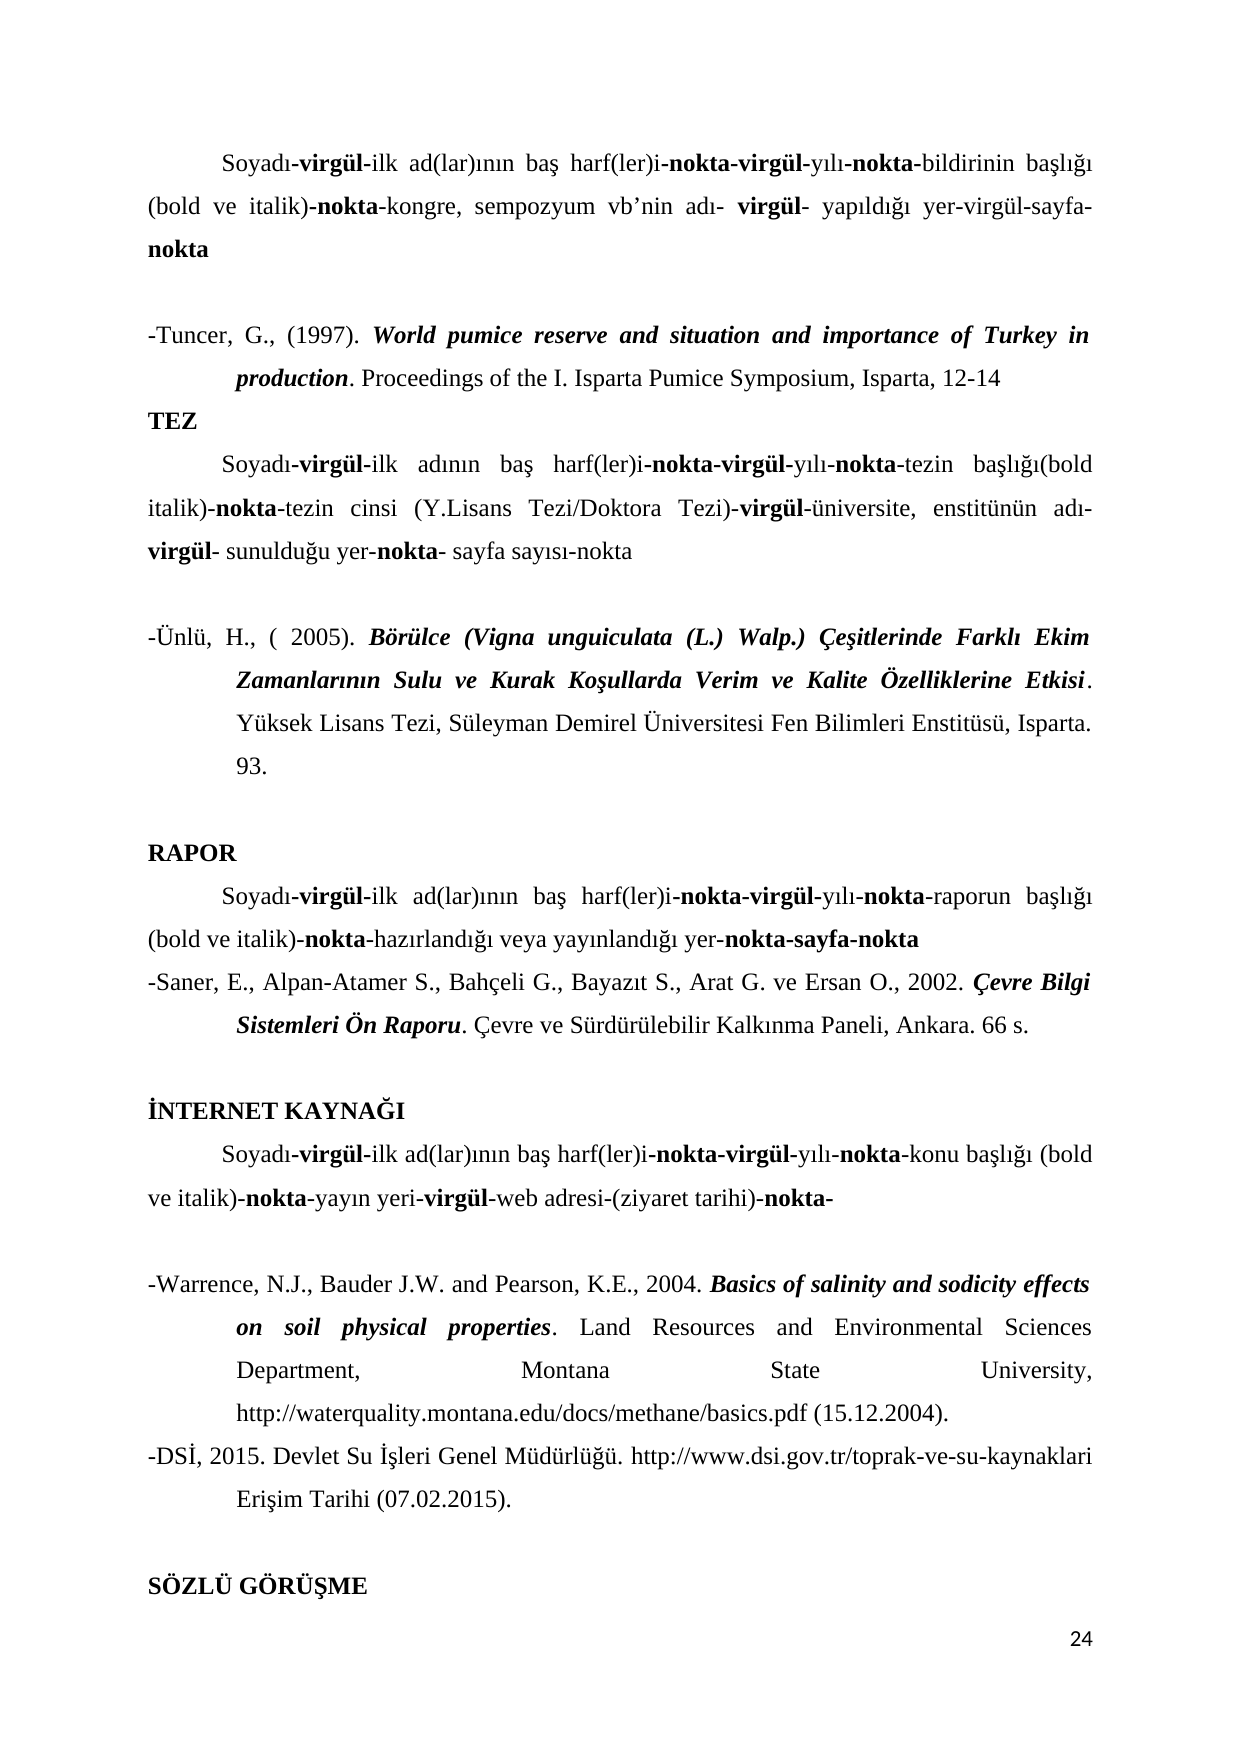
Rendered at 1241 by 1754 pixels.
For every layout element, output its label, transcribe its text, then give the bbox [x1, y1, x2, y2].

text Soyadı-virgül-ilk ad(lar)ının baş harf(ler)i-nokta-virgül-yılı-nokta-raporun başlığı (bold ve italik)-nokta-hazırlandığı veya yayınlandığı yer-nokta-sayfa-nokta [148, 881, 1093, 953]
text -Saner, E., Alpan-Atamer S., Bahçeli G., Bayazıt S., Arat G. ve Ersan O., 2002. Çevre Bilgi Sistemleri Ön Raporu. Çevre ve Sürdürülebilir Kalkınma Paneli, Ankara. 66 s. [148, 967, 1093, 1039]
text Soyadı-virgül-ilk ad(lar)ının baş harf(ler)i-nokta-virgül-yılı-nokta-konu başlığı (bold ve italik)-nokta-yayın yeri-virgül-web adresi-(ziyaret tarihi)-nokta- [148, 1139, 1093, 1211]
text -Tuncer, G., (1997). World pumice reserve and situation and importance of Turkey in production. Proceedings of the I. Isparta Pumice Symposium, Isparta, 12-14 [148, 320, 1093, 392]
text -DSİ, 2015. Devlet Su İşleri Genel Müdürlüğü. http://www.dsi.gov.tr/toprak-ve-su-kaynaklari Erişim Tarihi (07.02.2015). [148, 1441, 1093, 1513]
text -Ünlü, H., ( 2005). Börülce (Vigna unguiculata (L.) Walp.) Çeşitlerinde Farklı Ekim Zamanlarının Sulu ve Kurak Koşullarda Verim ve Kalite Özelliklerine Etkisi. Yüksek Lisans Tezi, Süleyman Demirel Üniversitesi Fen Bilimleri Enstitüsü, Isparta. 93. [148, 622, 1093, 780]
text -Warrence, N.J., Bauder J.W. and Pearson, K.E., 2004. Basics of salinity and sodicity effects on soil physical properties. Land Resources and Environmental Sciences Department, Montana State University, http://waterquality.montana.edu/docs/methane/basics.pdf (15.12.2004). [148, 1269, 1093, 1427]
text RAPOR [148, 838, 1093, 866]
text Soyadı-virgül-ilk adının baş harf(ler)i-nokta-virgül-yılı-nokta-tezin başlığı(bold italik)-nokta-tezin cinsi (Y.Lisans Tezi/Doktora Tezi)-virgül-üniversite, enstitünün adı-virgül- sunulduğu yer-nokta- sayfa sayısı-nokta [148, 449, 1093, 564]
text SÖZLÜ GÖRÜŞME [148, 1571, 1093, 1599]
text İNTERNET KAYNAĞI [148, 1096, 1093, 1125]
text TEZ [148, 406, 1093, 435]
text Soyadı-virgül-ilk ad(lar)ının baş harf(ler)i-nokta-virgül-yılı-nokta-bildirinin başlığı (bold ve italik)-nokta-kongre, sempozyum vb’nin adı- virgül- yapıldığı yer-virgül-sayfa-nokta [148, 148, 1093, 263]
